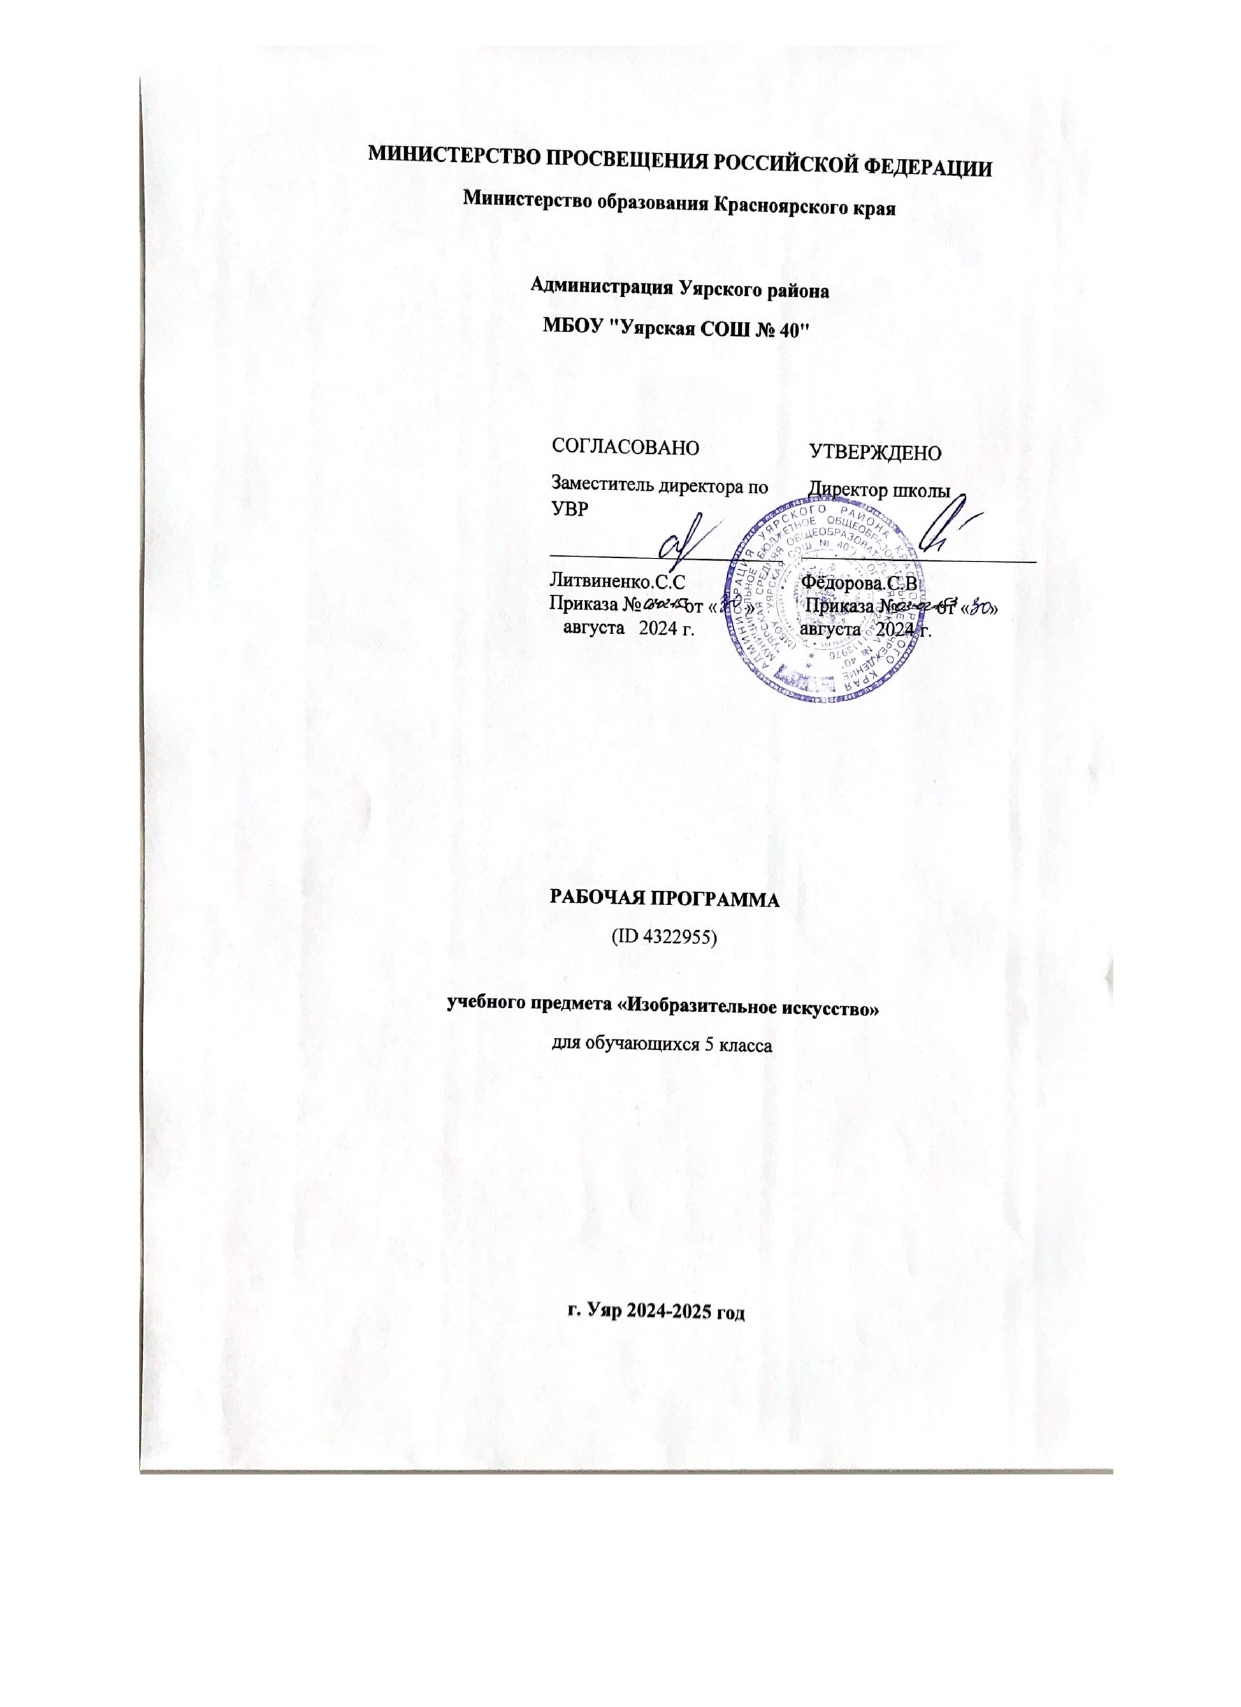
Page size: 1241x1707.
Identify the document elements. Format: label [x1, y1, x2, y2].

picture [139, 44, 1114, 1475]
